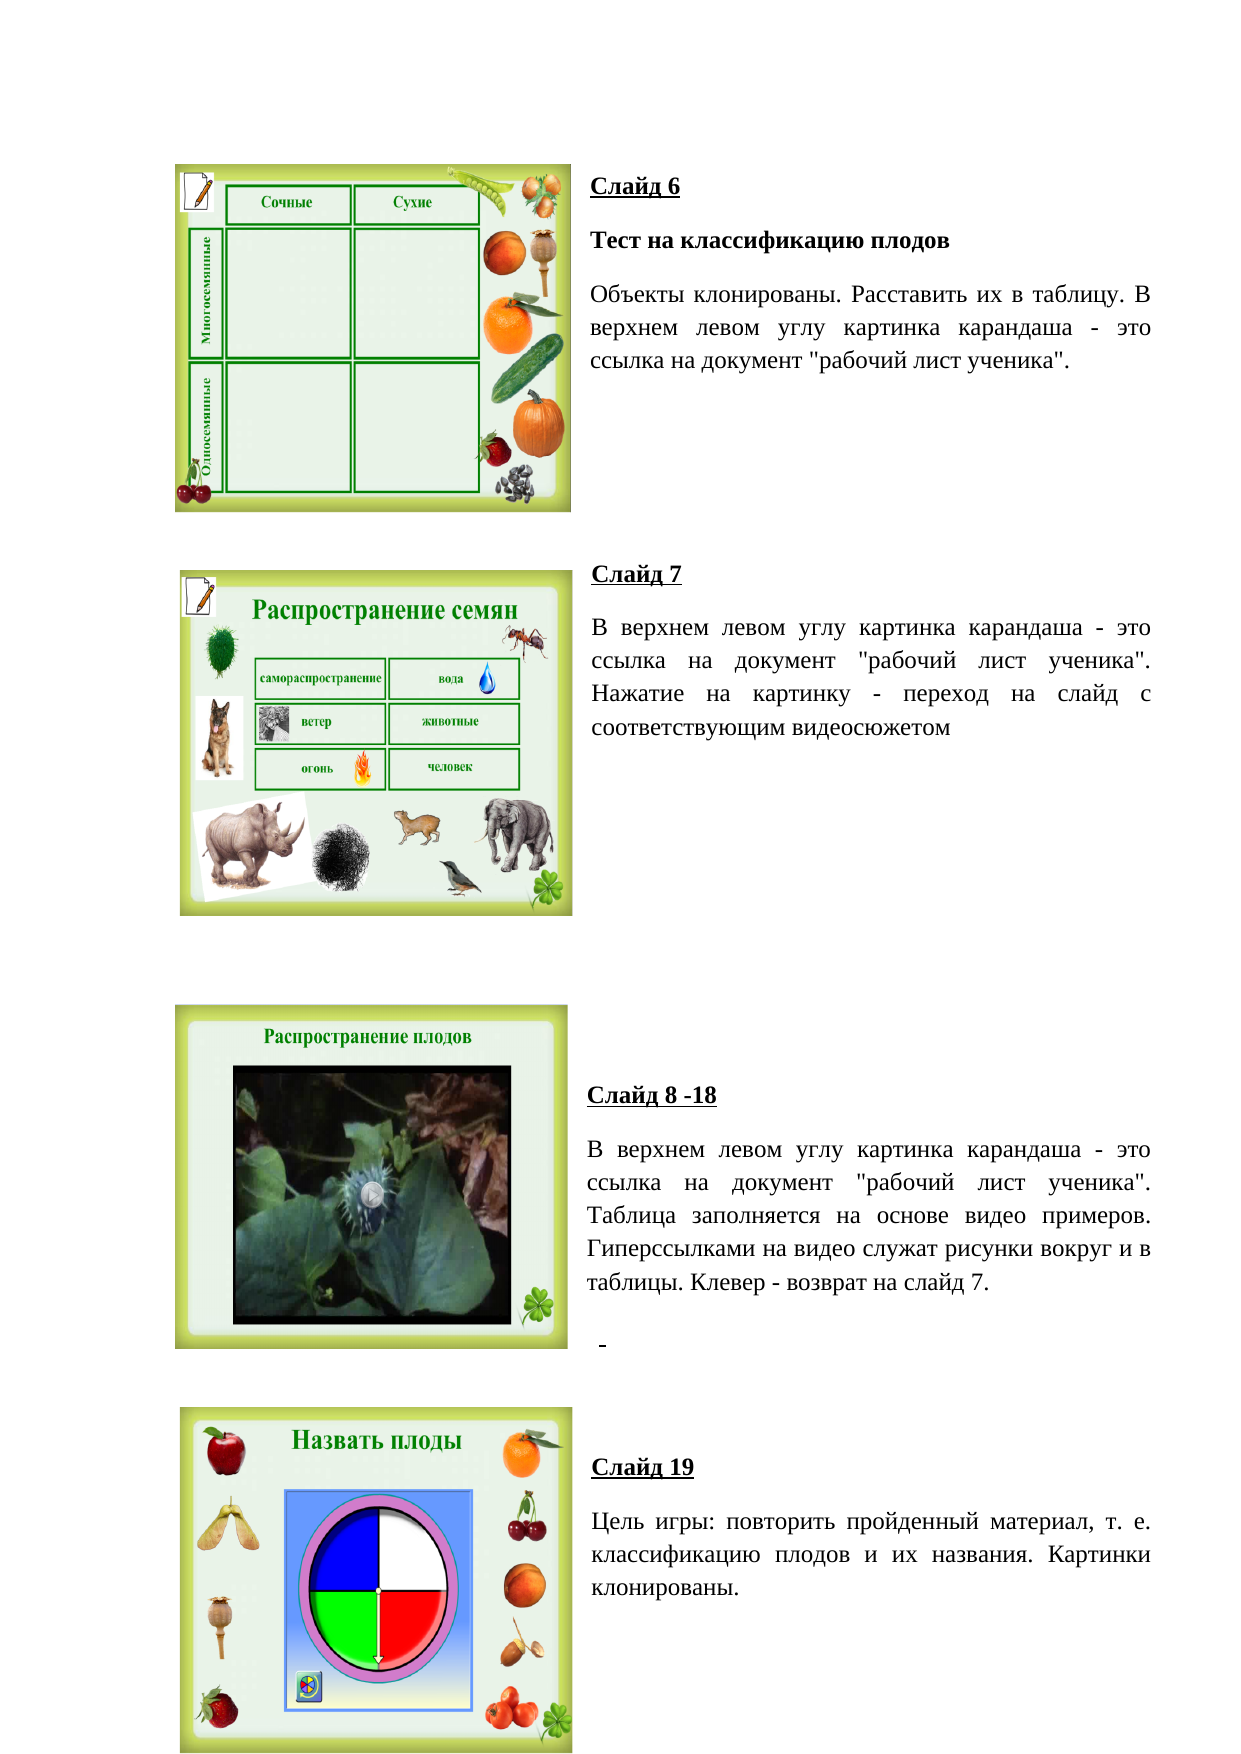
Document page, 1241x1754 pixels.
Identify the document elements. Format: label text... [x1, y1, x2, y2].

text Слайд 19 [573, 1452, 1152, 1481]
text Слайд 7 [177, 559, 1152, 587]
text Слайд 6 [571, 171, 1152, 200]
picture [179, 1407, 573, 1754]
text Объекты клонированы. Расставить их в таблицу. В верхнем левом углу картинка карандаша - это ссылка на документ "рабочий лист ученика". [571, 279, 1152, 374]
picture [175, 1004, 568, 1348]
text Слайд 8 -18 [568, 1081, 1152, 1109]
text Цель игры: повторить пройденный материал, т. е. классификацию плодов и их названия. Картинки клонированы. [573, 1506, 1152, 1601]
picture [179, 570, 573, 915]
text В верхнем левом углу картинка карандаша - это ссылка на документ "рабочий лист ученика". Нажатие на картинку - переход на слайд с соответствующим видеосюжетом [573, 612, 1152, 740]
text Тест на классификацию плодов [571, 225, 1152, 254]
text В верхнем левом углу картинка карандаша - это ссылка на документ "рабочий лист ученика". Таблица заполняется на основе видео примеров. Гиперссылками на видео служат рисунки вокруг и в таблицы. Клевер - возврат на слайд 7. [568, 1134, 1152, 1295]
picture [175, 164, 571, 511]
